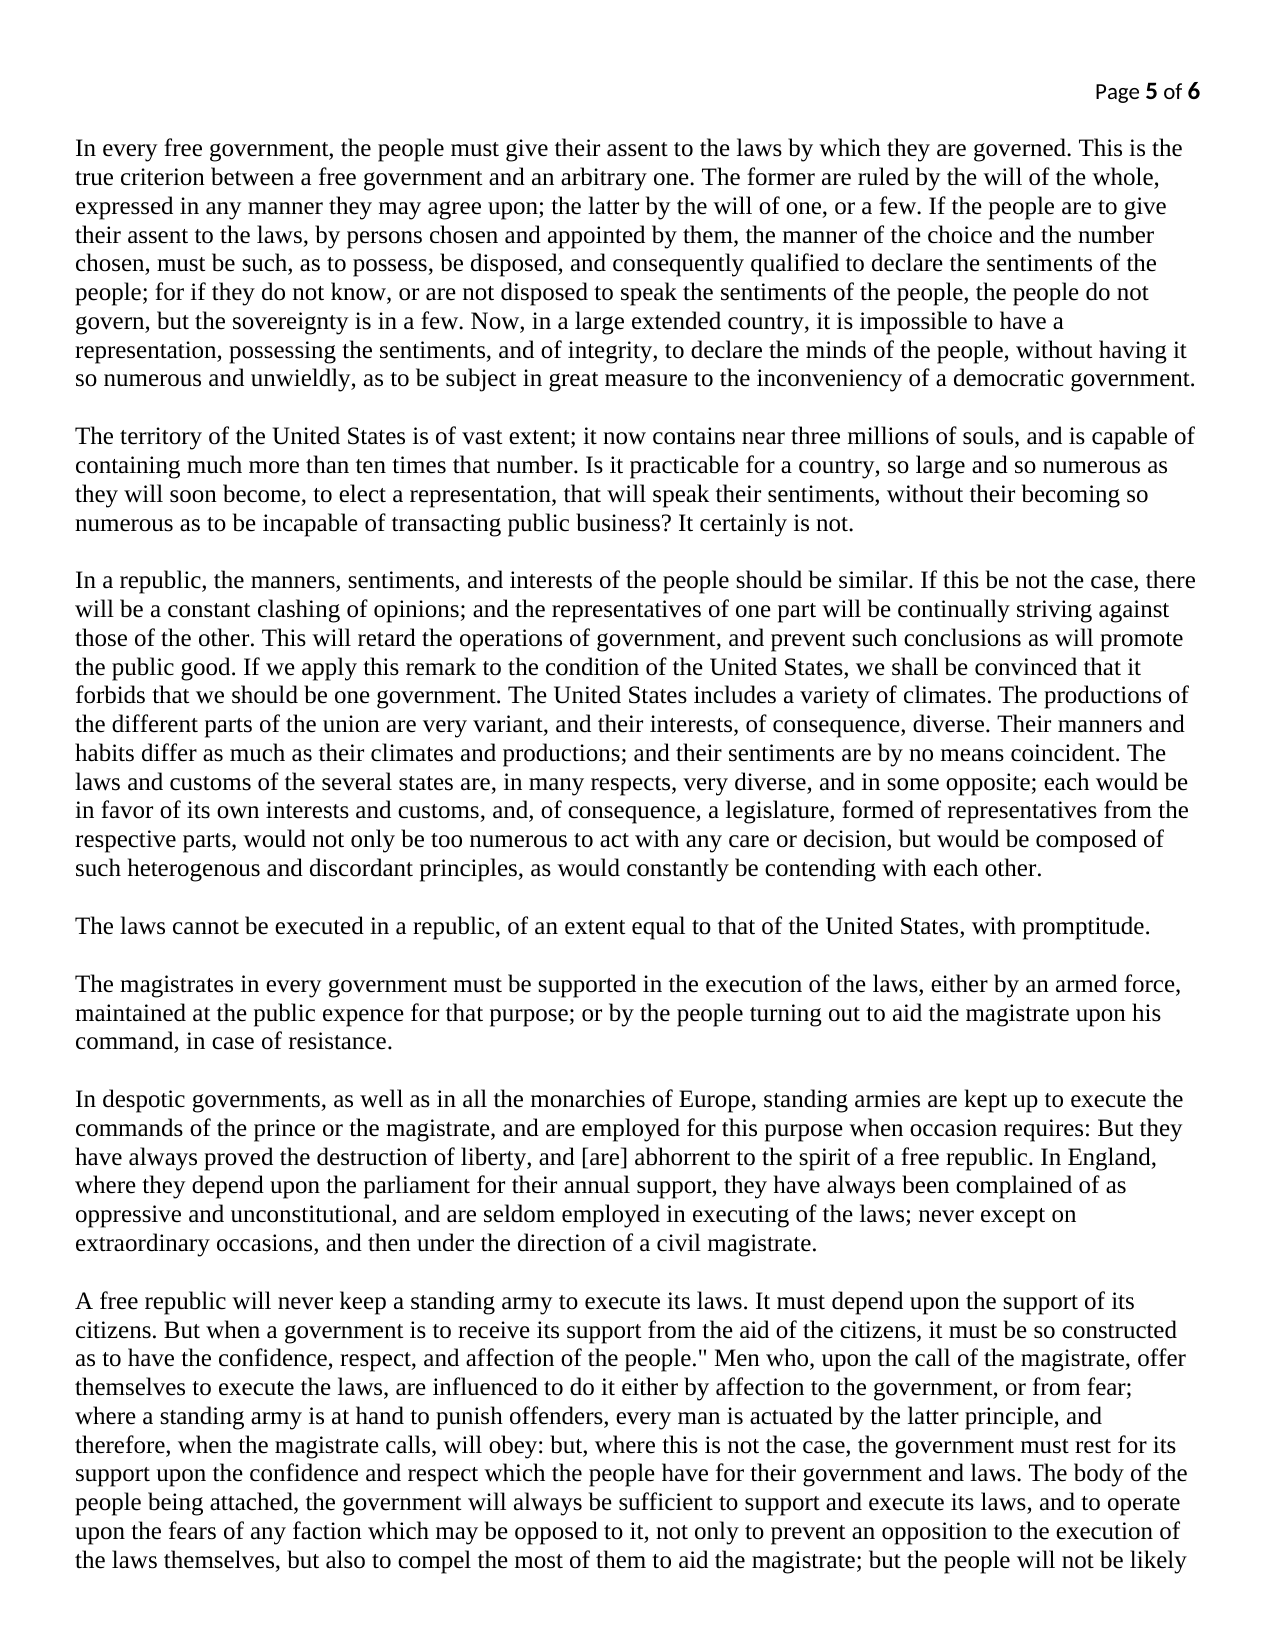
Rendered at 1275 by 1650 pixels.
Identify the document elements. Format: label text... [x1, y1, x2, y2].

text The laws cannot be executed in a republic, of an extent equal to that of the United States, with promptitude. [75, 911, 1200, 940]
text In despotic governments, as well as in all the monarchies of Europe, standing armies are kept up to execute the commands of the prince or the magistrate, and are employed for this purpose when occasion requires: But they have always proved the destruction of liberty, and [are] abhorrent to the spirit of a free republic. In England, where they depend upon the parliament for their annual support, they have always been complained of as oppressive and unconstitutional, and are seldom employed in executing of the laws; never except on extraordinary occasions, and then under the direction of a civil magistrate. [75, 1084, 1200, 1257]
text In every free government, the people must give their assent to the laws by which they are governed. This is the true criterion between a free government and an arbitrary one. The former are ruled by the will of the whole, expressed in any manner they may agree upon; the latter by the will of one, or a few. If the people are to give their assent to the laws, by persons chosen and appointed by them, the manner of the choice and the number chosen, must be such, as to possess, be disposed, and consequently qualified to declare the sentiments of the people; for if they do not know, or are not disposed to speak the sentiments of the people, the people do not govern, but the sovereignty is in a few. Now, in a large extended country, it is impossible to have a representation, possessing the sentiments, and of integrity, to declare the minds of the people, without having it so numerous and unwieldly, as to be subject in great measure to the inconveniency of a democratic government. [75, 133, 1200, 392]
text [75, 1286, 1200, 1573]
text The magistrates in every government must be supported in the execution of the laws, either by an armed force, maintained at the public expence for that purpose; or by the people turning out to aid the magistrate upon his command, in case of resistance. [75, 969, 1200, 1055]
text The territory of the United States is of vast extent; it now contains near three millions of souls, and is capable of containing much more than ten times that number. Is it practicable for a country, so large and so numerous as they will soon become, to elect a representation, that will speak their sentiments, without their becoming so numerous as to be incapable of transacting public business? It certainly is not. [75, 421, 1200, 536]
text In a republic, the manners, sentiments, and interests of the people should be similar. If this be not the case, there will be a constant clashing of opinions; and the representatives of one part will be continually striving against those of the other. This will retard the operations of government, and prevent such conclusions as will promote the public good. If we apply this remark to the condition of the United States, we shall be convinced that it forbids that we should be one government. The United States includes a variety of climates. The productions of the different parts of the union are very variant, and their interests, of consequence, diverse. Their manners and habits differ as much as their climates and productions; and their sentiments are by no means coincident. The laws and customs of the several states are, in many respects, very diverse, and in some opposite; each would be in favor of its own interests and customs, and, of consequence, a legislature, formed of representatives from the respective parts, would not only be too numerous to act with any care or decision, but would be composed of such heterogenous and discordant principles, as would constantly be contending with each other. [75, 566, 1200, 882]
